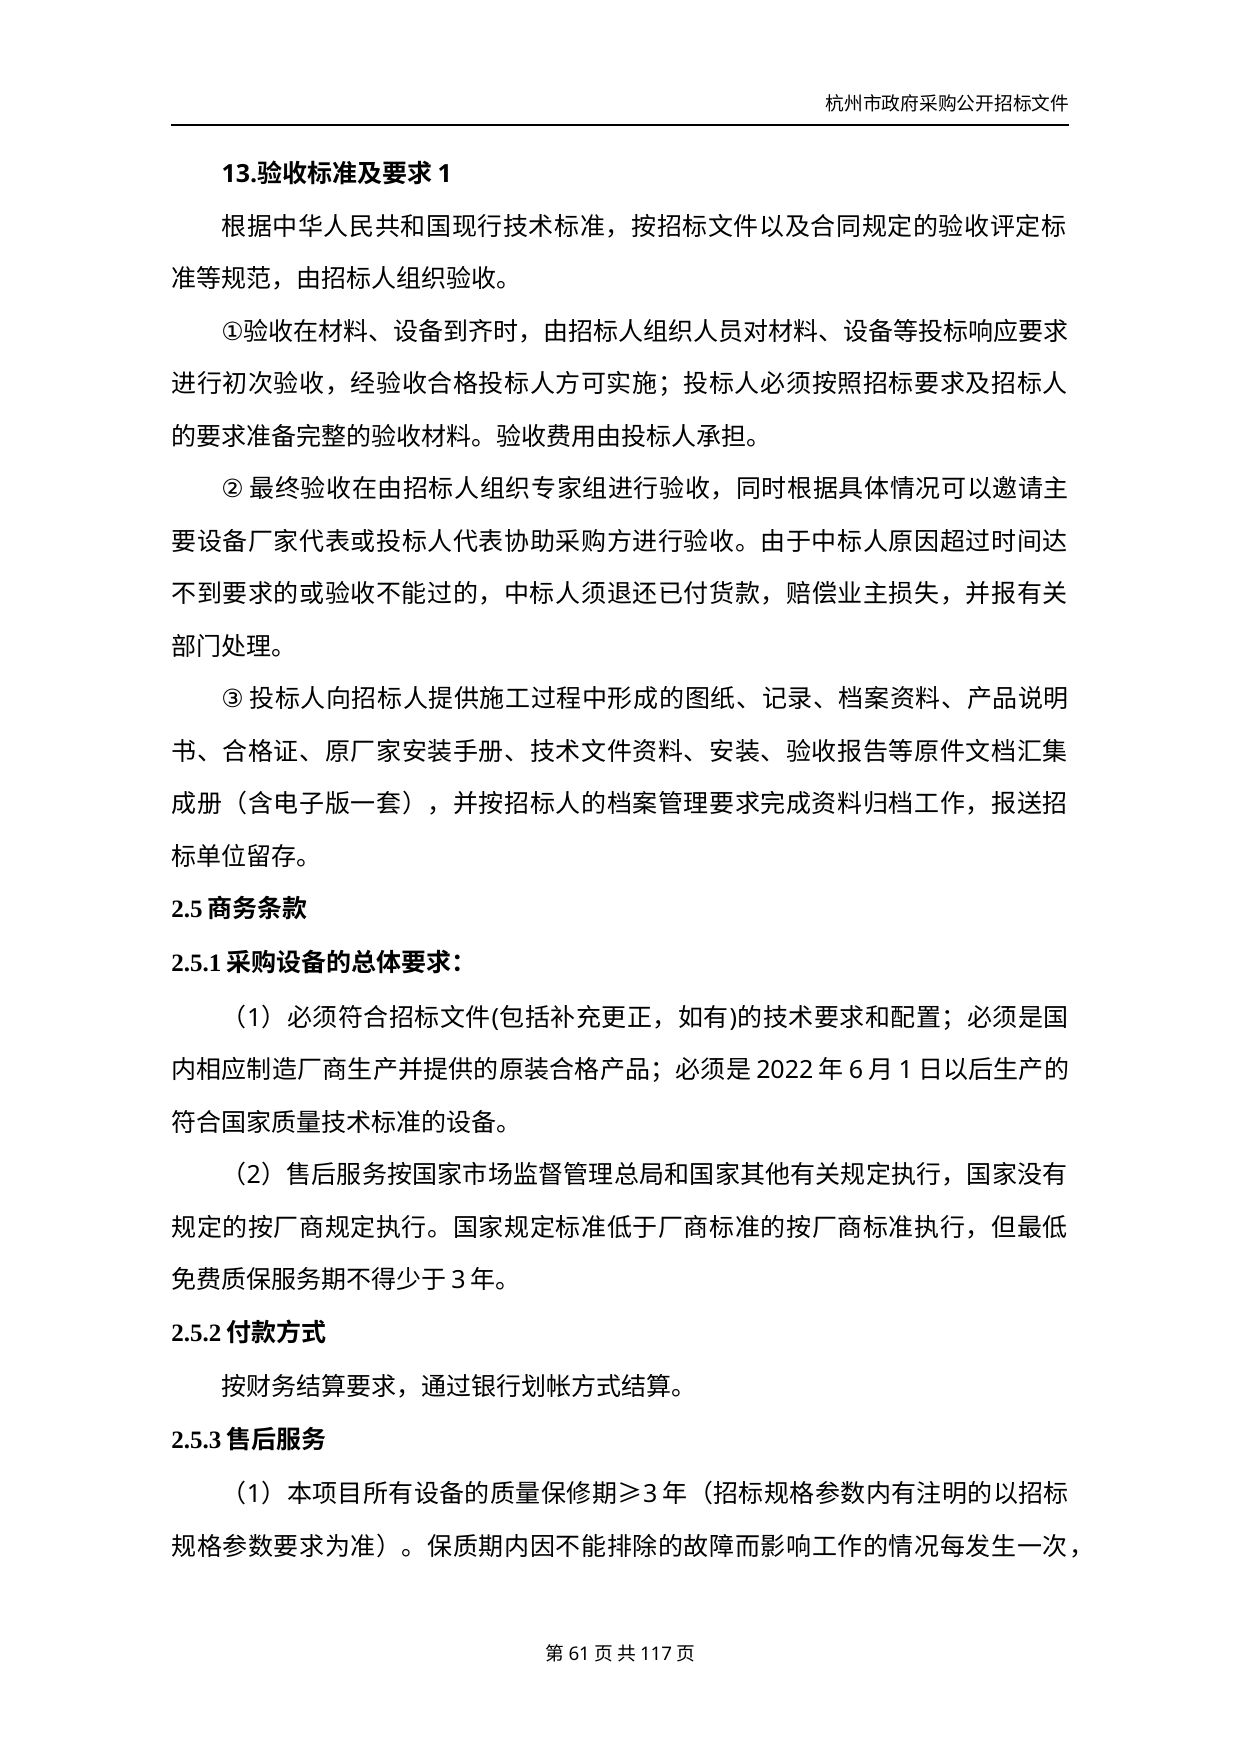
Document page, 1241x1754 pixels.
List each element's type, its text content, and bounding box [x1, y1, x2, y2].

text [171, 1473, 1069, 1562]
text （1）必须符合招标文件(包括补充更正，如有)的技术要求和配置；必须是国内相应制造厂商生产并提供的原装合格产品；必须是2022年6月1日以后生产的、符合国家质量技术标准的设备。 [171, 997, 1069, 1138]
text 2.5商务条款 [171, 888, 1069, 925]
text 13.验收标准及要求1 [171, 153, 1069, 190]
text 2.5.3售后服务 [171, 1419, 1069, 1455]
text 2.5.1采购设备的总体要求： [171, 943, 1069, 979]
text （2）售后服务按国家市场监督管理总局和国家其他有关规定执行，国家没有规定的按厂商规定执行。国家规定标准低于厂商标准的按厂商标准执行，但最低免费质保服务期不得少于3年。 [171, 1155, 1069, 1296]
text 2.5.2付款方式 [171, 1312, 1069, 1348]
text 根据中华人民共和国现行技术标准，按招标文件以及合同规定的验收评定标准等规范，由招标人组织验收。 [171, 206, 1069, 295]
text ③投标人向招标人提供施工过程中形成的图纸、记录、档案资料、产品说明书、合格证、原厂家安装手册、技术文件资料、安装、验收报告等原件文档汇集成册（含电子版一套），并按招标人的档案管理要求完成资料归档工作，报送招标单位留存。 [171, 678, 1069, 872]
text ②最终验收在由招标人组织专家组进行验收，同时根据具体情况可以邀请主要设备厂家代表或投标人代表协助采购方进行验收。由于中标人原因超过时间达不到要求的或验收不能过的，中标人须退还已付货款，赔偿业主损失，并报有关部门处理。 [171, 468, 1069, 662]
text ①验收在材料、设备到齐时，由招标人组织人员对材料、设备等投标响应要求进行初次验收，经验收合格投标人方可实施；投标人必须按照招标要求及招标人的要求准备完整的验收材料。验收费用由投标人承担。 [171, 311, 1069, 452]
text 按财务结算要求，通过银行划帐方式结算。 [171, 1367, 1069, 1403]
